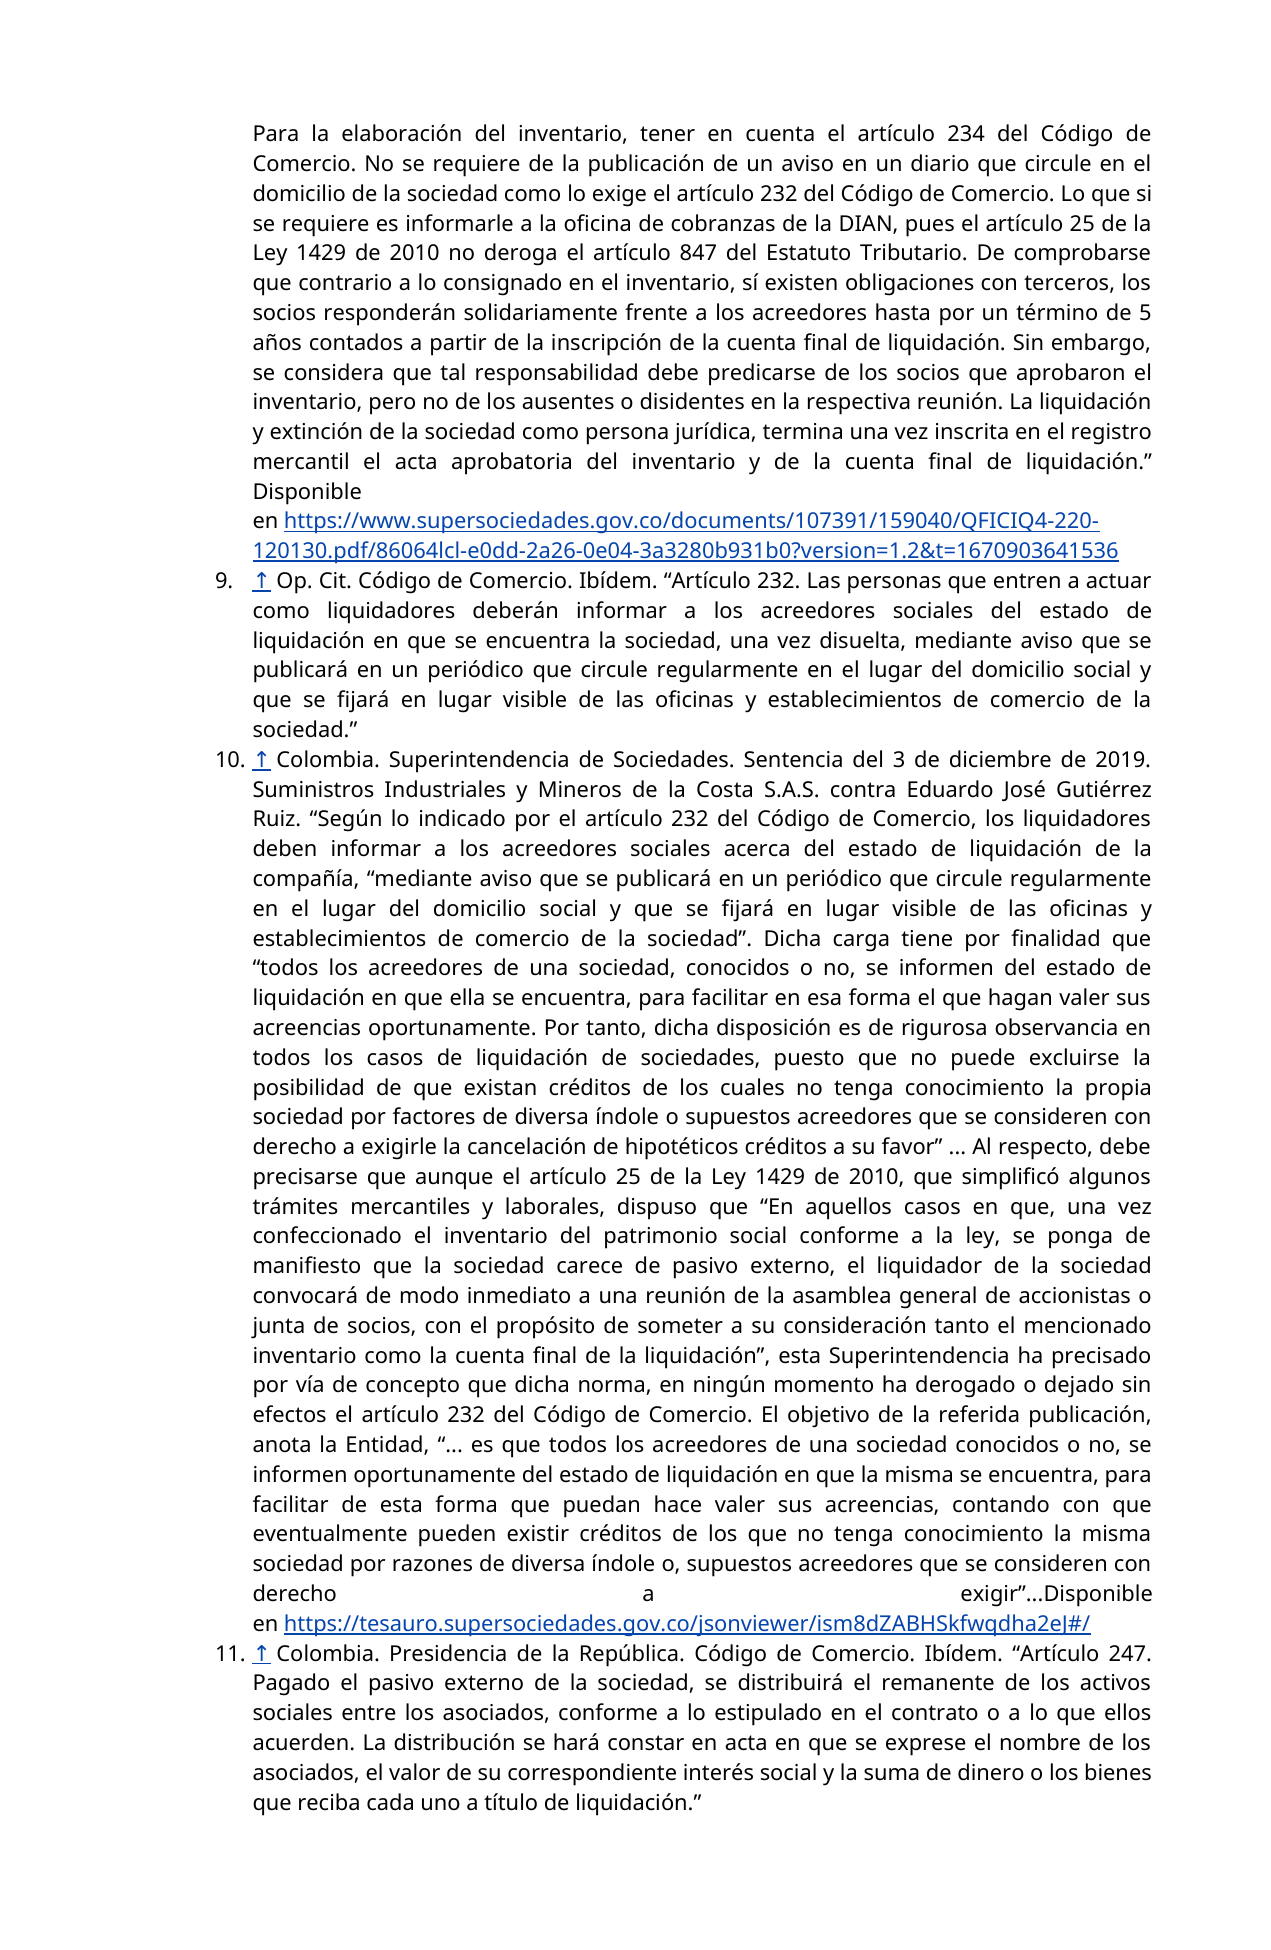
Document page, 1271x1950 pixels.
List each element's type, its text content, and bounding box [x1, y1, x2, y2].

list ↑ Op. Cit. Código de Comercio. Ibídem. “Artículo 232. Las personas que entren a actuar como liquidadores deberán informar a los acreedores sociales del estado de liquidación en que se encuentra la sociedad, una vez disuelta, mediante aviso que se publicará en un periódico que circule regularmente en el lugar del domicilio social y que se fijará en lugar visible de las oficinas y establecimientos de comercio de la sociedad.” [215, 565, 1153, 744]
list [215, 118, 1153, 565]
list ↑ Colombia. Superintendencia de Sociedades. Sentencia del 3 de diciembre de 2019. Suministros Industriales y Mineros de la Costa S.A.S. contra Eduardo José Gutiérrez Ruiz. “Según lo indicado por el artículo 232 del Código de Comercio, los liquidadores deben informar a los acreedores sociales acerca del estado de liquidación de la compañía, “mediante aviso que se publicará en un periódico que circule regularmente en el lugar del domicilio social y que se fijará en lugar visible de las oficinas y establecimientos de comercio de la sociedad”. Dicha carga tiene por finalidad que “todos los acreedores de una sociedad, conocidos o no, se informen del estado de liquidación en que ella se encuentra, para facilitar en esa forma el que hagan valer sus acreencias oportunamente. Por tanto, dicha disposición es de rigurosa observancia en todos los casos de liquidación de sociedades, puesto que no puede excluirse la posibilidad de que existan créditos de los cuales no tenga conocimiento la propia sociedad por factores de diversa índole o supuestos acreedores que se consideren con derecho a exigirle la cancelación de hipotéticos créditos a su favor” ... Al respecto, debe precisarse que aunque el artículo 25 de la Ley 1429 de 2010, que simplificó algunos trámites mercantiles y laborales, dispuso que “En aquellos casos en que, una vez confeccionado el inventario del patrimonio social conforme a la ley, se ponga de manifiesto que la sociedad carece de pasivo externo, el liquidador de la sociedad convocará de modo inmediato a una reunión de la asamblea general de accionistas o junta de socios, con el propósito de someter a su consideración tanto el mencionado inventario como la cuenta final de la liquidación”, esta Superintendencia ha precisado por vía de concepto que dicha norma, en ningún momento ha derogado o dejado sin efectos el artículo 232 del Código de Comercio. El objetivo de la referida publicación, anota la Entidad, “... es que todos los acreedores de una sociedad conocidos o no, se informen oportunamente del estado de liquidación en que la misma se encuentra, para facilitar de esta forma que puedan hace valer sus acreencias, contando con que eventualmente pueden existir créditos de los que no tenga conocimiento la misma sociedad por razones de diversa índole o, supuestos acreedores que se consideren con derecho a exigir”...Disponible en https://tesauro.supersociedades.gov.co/jsonviewer/ism8dZABHSkfwqdha2eJ#/ [215, 744, 1153, 1637]
list ↑ Colombia. Presidencia de la República. Código de Comercio. Ibídem. “Artículo 247. Pagado el pasivo externo de la sociedad, se distribuirá el remanente de los activos sociales entre los asociados, conforme a lo estipulado en el contrato o a lo que ellos acuerden. La distribución se hará constar en acta en que se exprese el nombre de los asociados, el valor de su correspondiente interés social y la suma de dinero o los bienes que reciba cada uno a título de liquidación.” [215, 1637, 1153, 1816]
